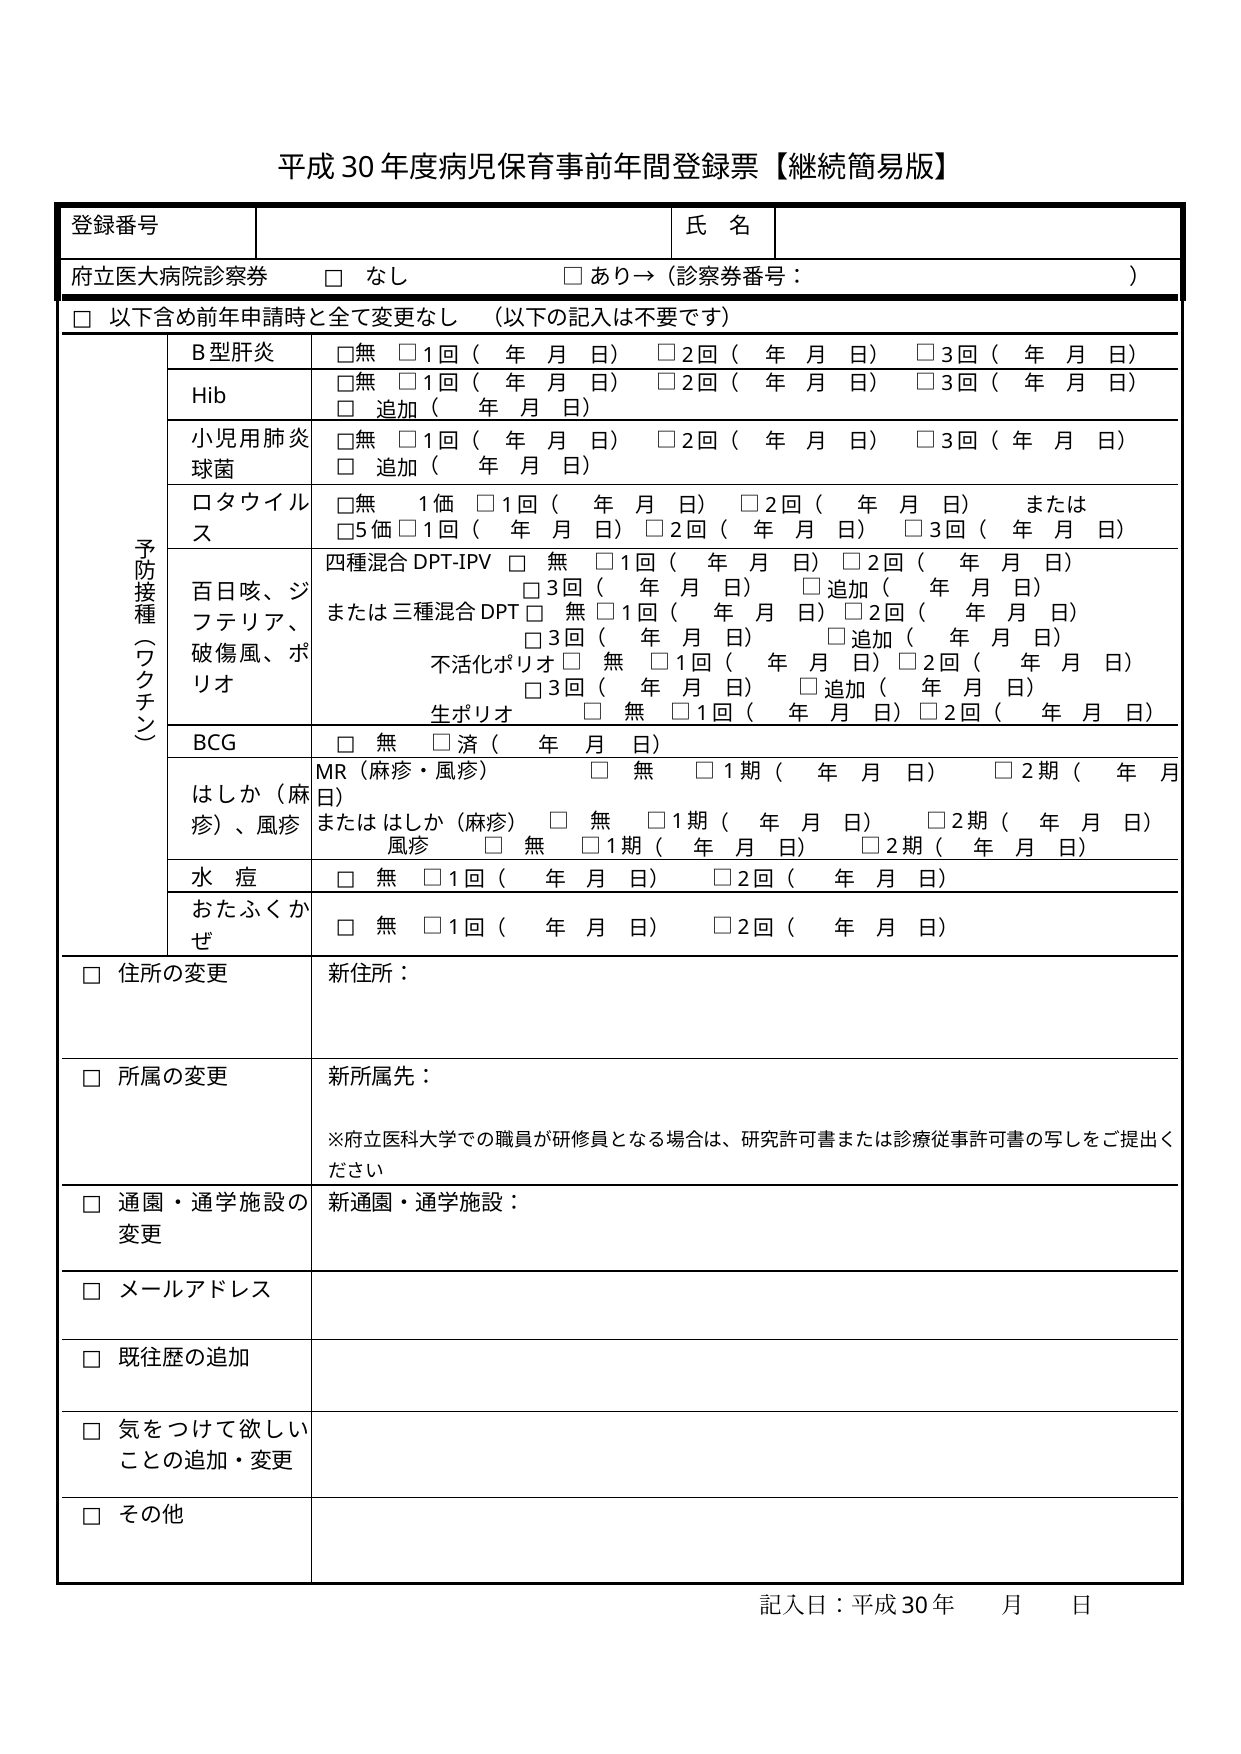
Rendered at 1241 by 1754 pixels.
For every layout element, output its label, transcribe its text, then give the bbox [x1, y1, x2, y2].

table_cell □ 無 □ 1回（ 年 月 日） □ 2回（ 年 月 日） [312, 859, 1181, 891]
table_cell メールアドレス [59, 1270, 311, 1338]
table_header 氏 名 [672, 208, 774, 258]
table_header [257, 208, 671, 258]
text 記入日：平成30年 月 日 [177, 1585, 1092, 1623]
table_cell BCG [168, 726, 311, 757]
table_cell 以下含め前年申請時と全て変更なし （以下の記入は不要です） [59, 294, 1181, 332]
table_cell □ 無 □ 1回（ 年 月 日） □ 2回（ 年 月 日） [312, 891, 1181, 955]
table_cell 気をつけて欲しいことの追加・変更 [59, 1411, 311, 1497]
table_cell その他 [59, 1497, 311, 1582]
table_cell Hib [168, 370, 311, 419]
table_header [776, 208, 1180, 258]
table_cell ロタウイルス [168, 485, 311, 547]
table_cell [312, 1411, 1181, 1497]
table_cell 住所の変更 [59, 955, 311, 1058]
table_cell 新所属先： ※府立医科大学での職員が研修員となる場合は、研究許可書または診療従事許可書の写しをご提出ください [312, 1058, 1181, 1184]
table_cell 府立医大病院診察券 □ なし □ あり→（診察券番号： ） [61, 260, 1180, 294]
table_cell 水 痘 [168, 860, 311, 891]
table_cell MR（麻疹・風疹） □ 無 □ 1期（ 年 月 日） □ 2期（ 年 月 日） または はしか（麻疹） □ 無 □ 1期（ 年 月 日） □ 2期（ 年 月 日） 風疹 □ 無 □ 1期（ 年 月 日） □ 2期（ 年 月 日） [312, 757, 1181, 858]
table_cell 通園・通学施設の変更 [59, 1184, 311, 1270]
table_cell 予防接種（ワクチン） [59, 332, 167, 955]
table_cell 四種混合DPT-IPV □ 無 □ 1回（ 年 月 日） □ 2回（ 年 月 日） □ 3回（ 年 月 日） □ 追加（ 年 月 日） または 三種混合DPT □ 無 □ 1回（ 年 月 日） □ 2回（ 年 月 日） □ 3回（ 年 月 日） □ 追加（ 年 月 日） 不活化ポリオ □ 無 □ 1回（ 年 月 日） □ 2回（ 年 月 日） □ 3回（ 年 月 日） □ 追加（ 年 月 日） 生ポリオ □ 無 □ 1回（ 年 月 日） □ 2回（ 年 月 日） [312, 548, 1181, 724]
table_cell □無 □ 1回（ 年 月 日） □ 2回（ 年 月 日） □ 3回（ 年 月 日） □ 追加（ 年 月 日） [312, 368, 1181, 419]
table_cell 新住所： [312, 955, 1181, 1058]
table_cell □無 1価 □ 1回（ 年 月 日） □ 2回（ 年 月 日） または □5価 □ 1回（ 年 月 日） □ 2回（ 年 月 日） □ 3回（ 年 月 日） [312, 484, 1181, 547]
table_cell はしか（麻疹）、風疹 [168, 758, 311, 858]
text 平成30年度病児保育事前年間登録票【継続簡易版】 [177, 127, 1063, 202]
table_cell [312, 1497, 1181, 1582]
table_cell □無 □ 1回（ 年 月 日） □ 2回（ 年 月 日） □ 3回（ 年 月 日） [312, 332, 1181, 368]
table_cell □無 □ 1回（ 年 月 日） □ 2回（ 年 月 日） □ 3回（ 年 月 日） □ 追加（ 年 月 日） [312, 419, 1181, 483]
table_cell [312, 1339, 1181, 1411]
table_cell 所属の変更 [59, 1058, 311, 1184]
table_cell 百日咳、ジフテリア、 破傷風、ポリオ [168, 549, 311, 724]
table_cell B型肝炎 [168, 335, 311, 368]
table_cell 小児用肺炎球菌 [168, 421, 311, 483]
table_cell 新通園・通学施設： [312, 1184, 1181, 1270]
table_cell □ 無 □ 済（ 年 月 日） [312, 724, 1181, 757]
table_cell おたふくかぜ [168, 893, 311, 955]
table_cell 既往歴の追加 [59, 1339, 311, 1411]
table_cell [312, 1270, 1181, 1338]
table_header 登録番号 [61, 208, 255, 258]
